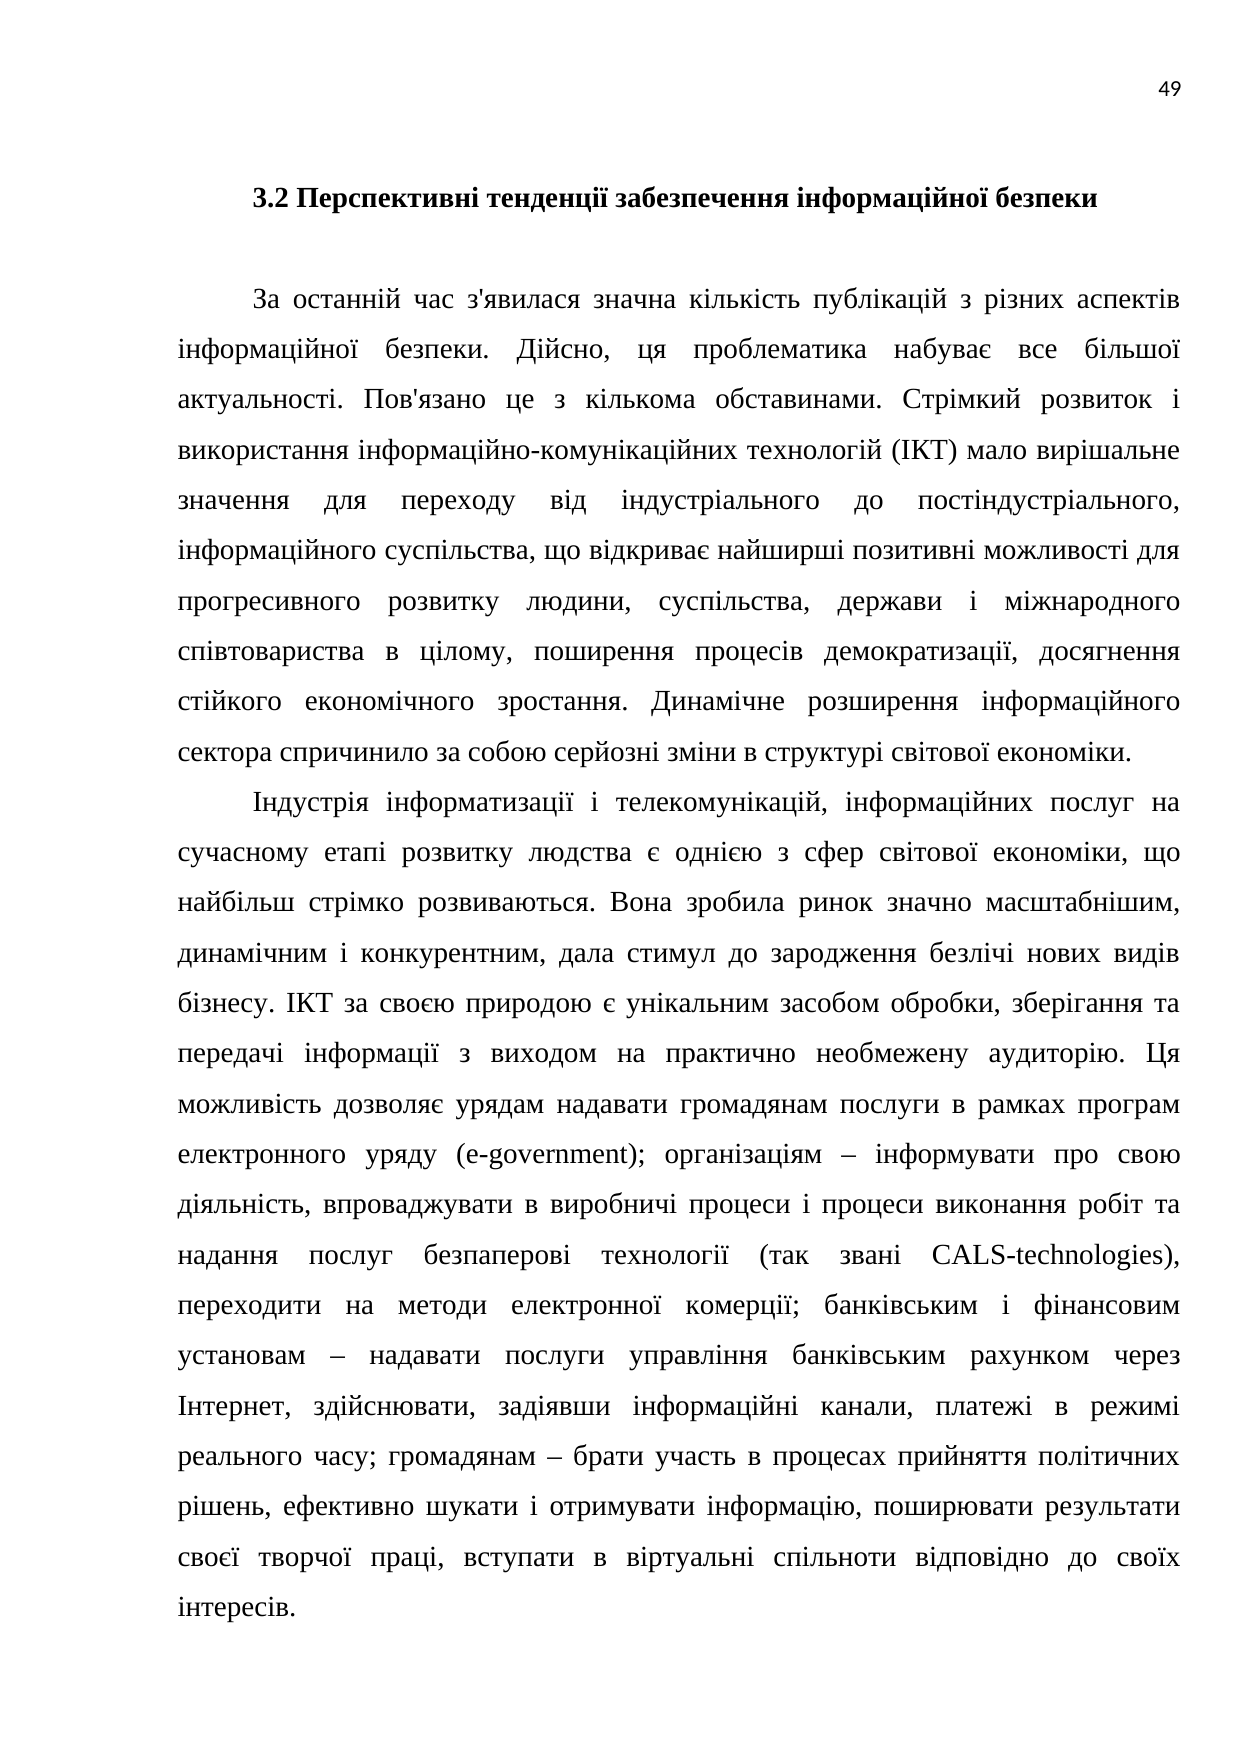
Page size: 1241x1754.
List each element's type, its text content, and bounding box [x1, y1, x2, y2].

subtitle 3.2 Перспективні тенденції забезпечення інформаційної безпеки [177, 180, 1181, 214]
text За останній час з'явилася значна кількість публікацій з різних аспектів інформаційної безпеки. Дійсно, ця проблематика набуває все більшої актуальності. Пов'язано це з кількома обставинами. Стрімкий розвиток і використання інформаційно-комунікаційних технологій (ІКТ) мало вирішальне значення для переходу від індустріального до постіндустріального, інформаційного суспільства, що відкриває найширші позитивні можливості для прогресивного розвитку людини, суспільства, держави і міжнародного співтовариства в цілому, поширення процесів демократизації, досягнення стійкого економічного зростання. Динамічне розширення інформаційного сектора спричинило за собою серйозні зміни в структурі світової економіки. [177, 281, 1181, 767]
text Індустрія інформатизації і телекомунікацій, інформаційних послуг на сучасному етапі розвитку людства є однією з сфер світової економіки, що найбільш стрімко розвиваються. Вона зробила ринок значно масштабнішим, динамічним і конкурентним, дала стимул до зародження безлічі нових видів бізнесу. ІКТ за своєю природою є унікальним засобом обробки, зберігання та передачі інформації з виходом на практично необмежену аудиторію. Ця можливість дозволяє урядам надавати громадянам послуги в рамках програм електронного уряду (e-government); організаціям – інформувати про свою діяльність, впроваджувати в виробничі процеси і процеси виконання робіт та надання послуг безпаперові технології (так звані CALS-technologies), переходити на методи електронної комерції; банківським і фінансовим установам – надавати послуги управління банківським рахунком через Інтернет, здійснювати, задіявши інформаційні канали, платежі в режимі реального часу; громадянам – брати участь в процесах прийняття політичних рішень, ефективно шукати і отримувати інформацію, поширювати результати своєї творчої праці, вступати в віртуальні спільноти відповідно до своїх інтересів. [177, 784, 1181, 1622]
